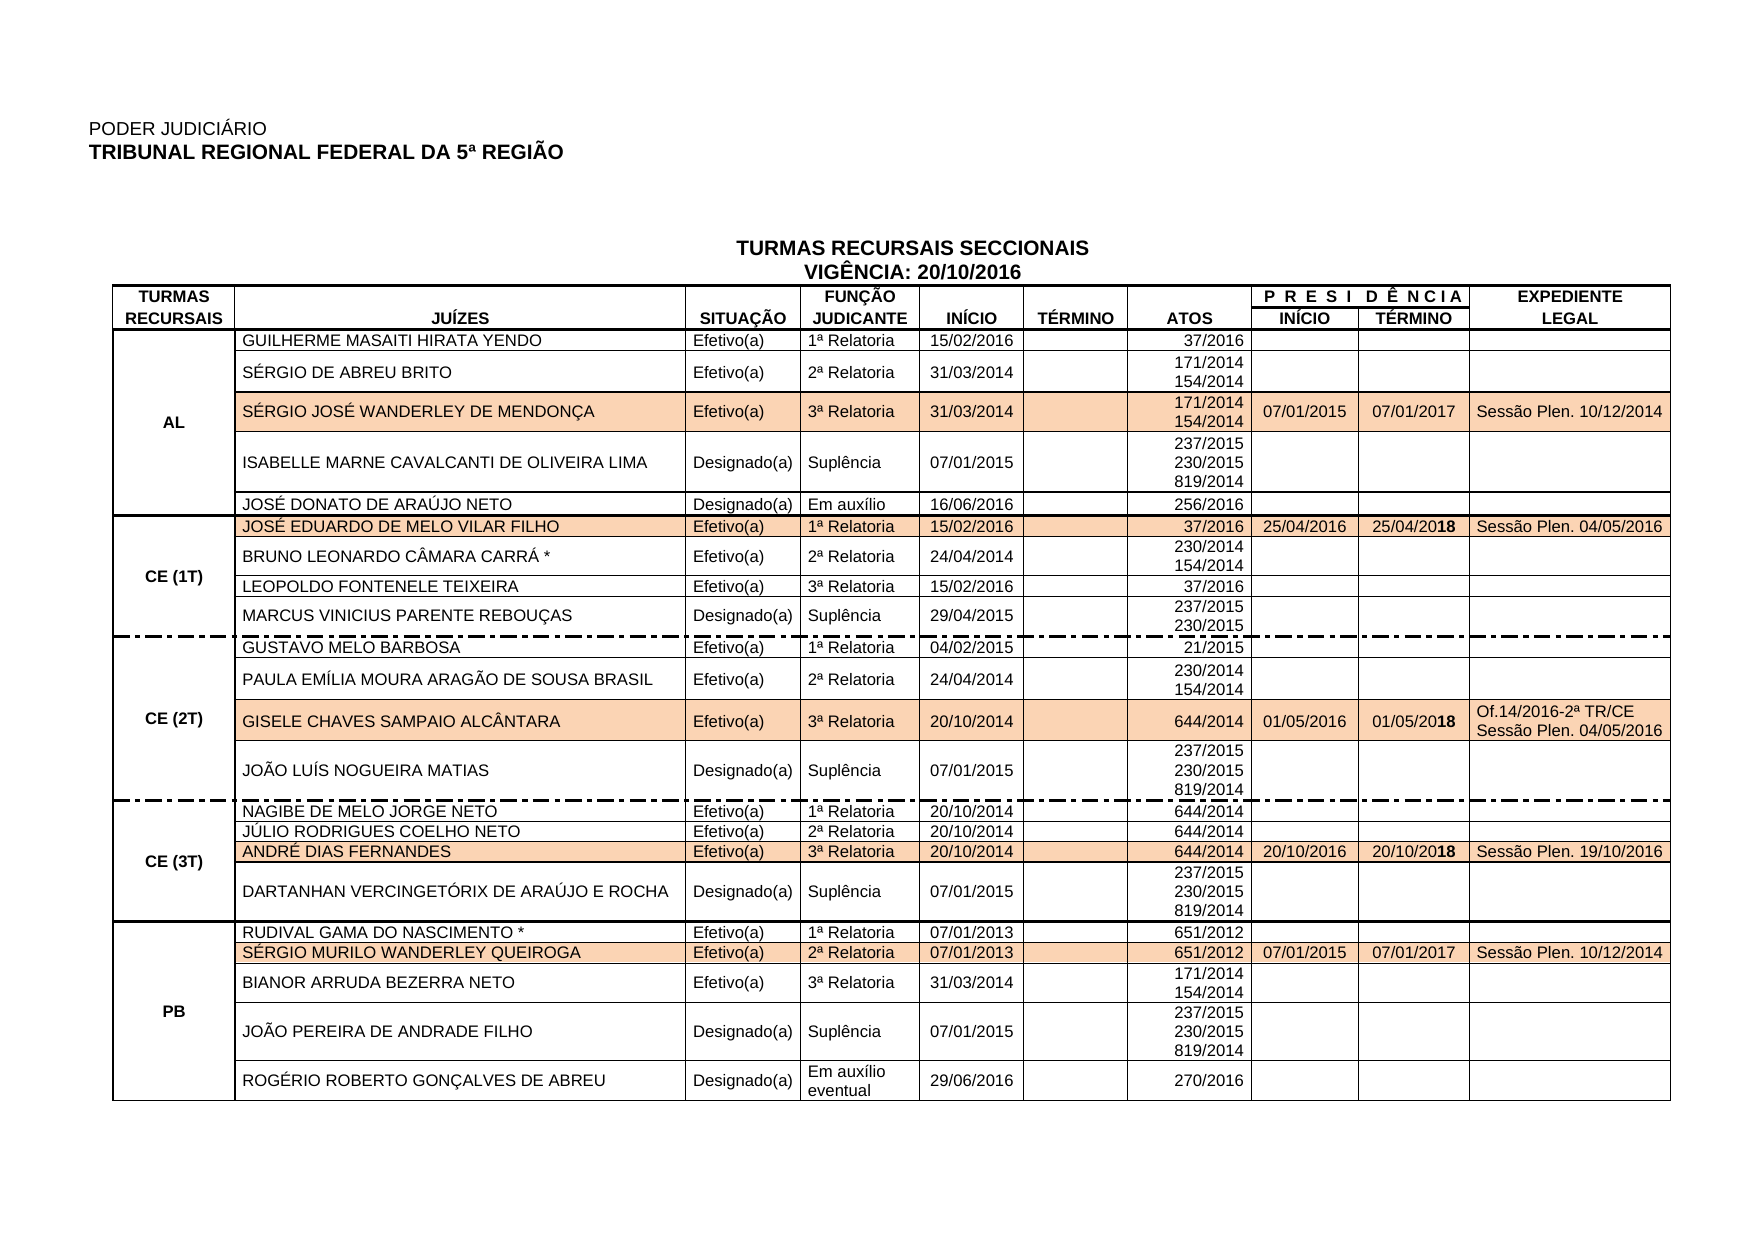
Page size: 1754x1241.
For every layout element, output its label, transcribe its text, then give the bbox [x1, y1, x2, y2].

table_cell [1024, 822, 1127, 841]
table_cell 15/02/2016 [920, 576, 1023, 596]
table_cell 171/2014 154/2014 [1128, 393, 1251, 431]
table_cell 24/04/2014 [920, 537, 1023, 575]
table_cell 644/2014 [1128, 700, 1251, 740]
table_header EXPEDIENTE [1470, 287, 1670, 306]
table_cell RECURSAIS [113, 306, 234, 328]
table_cell Designado(a) [686, 741, 800, 799]
table_cell Efetivo(a) [686, 635, 800, 657]
table_cell Efetivo(a) [686, 799, 800, 821]
table_cell [1024, 799, 1127, 821]
table_cell BIANOR ARRUDA BEZERRA NETO [236, 964, 685, 1002]
table_cell Efetivo(a) [686, 943, 800, 962]
table_cell 3ª Relatoria [801, 576, 919, 596]
table_header TURMAS [113, 287, 234, 306]
table_cell ATOS [1128, 306, 1251, 328]
table_cell [1359, 658, 1469, 699]
table_cell 644/2014 [1128, 842, 1251, 861]
table_cell DARTANHAN VERCINGETÓRIX DE ARAÚJO E ROCHA [236, 863, 685, 920]
table_cell Of.14/2016-2ª TR/CE Sessão Plen. 04/05/2016 [1470, 700, 1670, 740]
table_cell [1024, 700, 1127, 740]
table_cell [1359, 537, 1469, 575]
table_cell 07/01/2015 [920, 741, 1023, 799]
table_cell [1470, 1061, 1670, 1100]
table_cell 15/02/2016 [920, 331, 1023, 350]
table_cell [1359, 863, 1469, 920]
table_cell 1ª Relatoria [801, 799, 919, 821]
table_cell SÉRGIO JOSÉ WANDERLEY DE MENDONÇA [236, 393, 685, 431]
table_cell [1252, 863, 1358, 920]
table_cell Designado(a) [686, 863, 800, 920]
table_cell 01/05/2018 [1359, 700, 1469, 740]
table_cell [1252, 822, 1358, 841]
table_cell TÉRMINO [1359, 309, 1469, 328]
table_header [686, 287, 800, 306]
table_cell 1ª Relatoria [801, 331, 919, 350]
table_cell LEGAL [1470, 306, 1670, 328]
table_cell [1470, 799, 1670, 821]
table_cell CE (3T) [114, 799, 234, 920]
table_cell SÉRGIO MURILO WANDERLEY QUEIROGA [236, 943, 685, 962]
table_cell [1252, 576, 1358, 596]
table_cell ROGÉRIO ROBERTO GONÇALVES DE ABREU [236, 1061, 685, 1100]
table_cell [1024, 741, 1127, 799]
table_cell 31/03/2014 [920, 964, 1023, 1002]
table_cell [1024, 393, 1127, 431]
table_cell AL [114, 331, 234, 514]
table_cell NAGIBE DE MELO JORGE NETO [236, 799, 685, 821]
table_cell CE (2T) [114, 635, 234, 799]
table_cell [1359, 432, 1469, 491]
table_cell GUILHERME MASAITI HIRATA YENDO [236, 331, 685, 350]
table_cell Efetivo(a) [686, 331, 800, 350]
table_cell 31/03/2014 [920, 393, 1023, 431]
table_cell [1024, 597, 1127, 635]
table_header D Ê N C I A [1358, 287, 1469, 306]
table_cell Efetivo(a) [686, 351, 800, 391]
table_cell [1470, 493, 1670, 514]
table_cell 651/2012 [1128, 923, 1251, 942]
table_cell [1470, 537, 1670, 575]
table_cell [1252, 1061, 1358, 1100]
table_cell 16/06/2016 [920, 493, 1023, 514]
table_cell [1024, 493, 1127, 514]
table_cell 15/02/2016 [920, 517, 1023, 536]
table_cell [1470, 822, 1670, 841]
table_cell [1252, 741, 1358, 799]
table_cell 20/10/2014 [920, 842, 1023, 861]
table_header P R E S I [1252, 287, 1358, 306]
table_cell Efetivo(a) [686, 658, 800, 699]
table_cell 25/04/2018 [1359, 517, 1469, 536]
table_cell Efetivo(a) [686, 517, 800, 536]
table_cell [1252, 923, 1358, 942]
table_cell Efetivo(a) [686, 964, 800, 1002]
table_cell BRUNO LEONARDO CÂMARA CARRÁ * [236, 537, 685, 575]
table_cell [1359, 331, 1469, 350]
table_cell [1470, 331, 1670, 350]
table_cell [1359, 1003, 1469, 1060]
table_cell 237/2015 230/2015 819/2014 [1128, 432, 1251, 491]
table_cell [1359, 964, 1469, 1002]
table_cell Efetivo(a) [686, 842, 800, 861]
table_cell 644/2014 [1128, 799, 1251, 821]
table_cell 29/06/2016 [920, 1061, 1023, 1100]
table_cell JOSÉ EDUARDO DE MELO VILAR FILHO [236, 517, 685, 536]
table_cell Sessão Plen. 19/10/2016 [1470, 842, 1670, 861]
table_cell [1470, 658, 1670, 699]
table_cell 171/2014 154/2014 [1128, 351, 1251, 391]
table_cell Designado(a) [686, 493, 800, 514]
table_cell 20/10/2014 [920, 822, 1023, 841]
table_cell 07/01/2015 [920, 432, 1023, 491]
table_cell [1470, 432, 1670, 491]
table_cell 3ª Relatoria [801, 842, 919, 861]
table_cell [1252, 537, 1358, 575]
table_cell 07/01/2015 [1252, 943, 1358, 962]
table_cell GISELE CHAVES SAMPAIO ALCÂNTARA [236, 700, 685, 740]
table_cell [1470, 964, 1670, 1002]
table_cell Designado(a) [686, 432, 800, 491]
table_cell Designado(a) [686, 597, 800, 635]
table_cell [1024, 1003, 1127, 1060]
table_cell 07/01/2017 [1359, 393, 1469, 431]
table_cell [1024, 576, 1127, 596]
table_cell 20/10/2014 [920, 799, 1023, 821]
table_cell JOÃO LUÍS NOGUEIRA MATIAS [236, 741, 685, 799]
table_cell JUDICANTE [801, 306, 919, 328]
table_cell Efetivo(a) [686, 822, 800, 841]
table_cell Sessão Plen. 10/12/2014 [1470, 393, 1670, 431]
table_cell 07/01/2013 [920, 923, 1023, 942]
table_cell 230/2014 154/2014 [1128, 537, 1251, 575]
table_cell GUSTAVO MELO BARBOSA [236, 635, 685, 657]
table_cell 01/05/2016 [1252, 700, 1358, 740]
table_cell [1470, 351, 1670, 391]
table_cell 1ª Relatoria [801, 635, 919, 657]
table_cell 07/01/2015 [920, 863, 1023, 920]
table_cell 237/2015 230/2015 [1128, 597, 1251, 635]
table_cell [1252, 1003, 1358, 1060]
table_cell Suplência [801, 597, 919, 635]
table_cell [1359, 635, 1469, 657]
table_cell 07/01/2015 [1252, 393, 1358, 431]
table_cell ANDRÉ DIAS FERNANDES [236, 842, 685, 861]
table_cell [1024, 1061, 1127, 1100]
table_cell [1024, 943, 1127, 962]
table_cell [1024, 842, 1127, 861]
table_cell [1252, 658, 1358, 699]
table_cell 37/2016 [1128, 517, 1251, 536]
table_cell 3ª Relatoria [801, 964, 919, 1002]
table_cell [1359, 576, 1469, 596]
table_cell Efetivo(a) [686, 923, 800, 942]
table_cell [1252, 493, 1358, 514]
table_cell ISABELLE MARNE CAVALCANTI DE OLIVEIRA LIMA [236, 432, 685, 491]
table_cell 3ª Relatoria [801, 393, 919, 431]
table_cell 07/01/2017 [1359, 943, 1469, 962]
table_cell [1470, 597, 1670, 635]
table_cell LEOPOLDO FONTENELE TEIXEIRA [236, 576, 685, 596]
table_cell Suplência [801, 863, 919, 920]
table_cell [1024, 517, 1127, 536]
table_cell [1024, 863, 1127, 920]
table_cell Efetivo(a) [686, 537, 800, 575]
table_cell Sessão Plen. 04/05/2016 [1470, 517, 1670, 536]
table_cell [1024, 964, 1127, 1002]
table_cell [1252, 635, 1358, 657]
text TURMAS RECURSAIS SECCIONAIS [130, 236, 1695, 260]
table_header [235, 287, 685, 306]
table_cell 2ª Relatoria [801, 537, 919, 575]
table_cell [1252, 964, 1358, 1002]
table_cell 2ª Relatoria [801, 351, 919, 391]
table_cell [1359, 822, 1469, 841]
table_cell [1252, 799, 1358, 821]
table_cell 2ª Relatoria [801, 822, 919, 841]
table_cell [1024, 923, 1127, 942]
table_cell 256/2016 [1128, 493, 1251, 514]
table_cell [1024, 635, 1127, 657]
table_cell Suplência [801, 1003, 919, 1060]
table_cell [1359, 493, 1469, 514]
table_cell 21/2015 [1128, 635, 1251, 657]
table_cell RUDIVAL GAMA DO NASCIMENTO * [236, 923, 685, 942]
table_header [1024, 287, 1127, 306]
table_cell [1470, 923, 1670, 942]
table_cell [1359, 741, 1469, 799]
table_cell PB [114, 923, 234, 1100]
table_cell 07/01/2015 [920, 1003, 1023, 1060]
table_cell 1ª Relatoria [801, 517, 919, 536]
table_cell CE (1T) [114, 517, 234, 635]
table_cell Efetivo(a) [686, 576, 800, 596]
table_cell [1252, 331, 1358, 350]
table_cell 237/2015 230/2015 819/2014 [1128, 863, 1251, 920]
table_header [920, 287, 1023, 306]
table_cell 04/02/2015 [920, 635, 1023, 657]
table_cell 20/10/2014 [920, 700, 1023, 740]
table_cell PAULA EMÍLIA MOURA ARAGÃO DE SOUSA BRASIL [236, 658, 685, 699]
table_cell 20/10/2018 [1359, 842, 1469, 861]
table_cell Suplência [801, 741, 919, 799]
table_cell 237/2015 230/2015 819/2014 [1128, 1003, 1251, 1060]
table_cell [1470, 863, 1670, 920]
table_cell Efetivo(a) [686, 393, 800, 431]
table_cell [1470, 576, 1670, 596]
table_header FUNÇÃO [801, 287, 919, 306]
table_cell [1359, 597, 1469, 635]
table_cell [1359, 923, 1469, 942]
table_cell [1024, 658, 1127, 699]
table_cell Sessão Plen. 10/12/2014 [1470, 943, 1670, 962]
table_cell [1024, 432, 1127, 491]
table_cell [1470, 1003, 1670, 1060]
table_cell Designado(a) [686, 1061, 800, 1100]
table_cell 2ª Relatoria [801, 658, 919, 699]
table_cell [1024, 351, 1127, 391]
table_cell [1252, 597, 1358, 635]
table_cell 2ª Relatoria [801, 943, 919, 962]
table_cell 230/2014 154/2014 [1128, 658, 1251, 699]
text VIGÊNCIA: 20/10/2016 [130, 260, 1695, 284]
table_cell [1359, 351, 1469, 391]
table_cell 25/04/2016 [1252, 517, 1358, 536]
table_cell [1359, 1061, 1469, 1100]
table_header [1128, 287, 1251, 306]
table_cell INÍCIO [920, 306, 1023, 328]
table_cell [1470, 741, 1670, 799]
table_cell SÉRGIO DE ABREU BRITO [236, 351, 685, 391]
table_cell INÍCIO [1252, 309, 1358, 328]
table_cell JUÍZES [235, 306, 685, 328]
table_cell MARCUS VINICIUS PARENTE REBOUÇAS [236, 597, 685, 635]
table_cell 20/10/2016 [1252, 842, 1358, 861]
table_cell 237/2015 230/2015 819/2014 [1128, 741, 1251, 799]
table_cell [1024, 331, 1127, 350]
table_cell 171/2014 154/2014 [1128, 964, 1251, 1002]
table_cell [1359, 799, 1469, 821]
table_cell 1ª Relatoria [801, 923, 919, 942]
table_cell Em auxílio [801, 493, 919, 514]
table_cell 31/03/2014 [920, 351, 1023, 391]
table_cell Em auxílio eventual [801, 1061, 919, 1100]
table_cell 3ª Relatoria [801, 700, 919, 740]
table_cell 37/2016 [1128, 576, 1251, 596]
table_cell Suplência [801, 432, 919, 491]
table_cell TÉRMINO [1024, 306, 1127, 328]
table_cell JÚLIO RODRIGUES COELHO NETO [236, 822, 685, 841]
table_cell Designado(a) [686, 1003, 800, 1060]
table_cell [1252, 432, 1358, 491]
table_cell [1470, 635, 1670, 657]
table_cell 37/2016 [1128, 331, 1251, 350]
table_cell Efetivo(a) [686, 700, 800, 740]
table_cell [1252, 351, 1358, 391]
table_cell JOSÉ DONATO DE ARAÚJO NETO [236, 493, 685, 514]
table_cell SITUAÇÃO [686, 306, 800, 328]
table_cell JOÃO PEREIRA DE ANDRADE FILHO [236, 1003, 685, 1060]
table_cell 270/2016 [1128, 1061, 1251, 1100]
table_cell 24/04/2014 [920, 658, 1023, 699]
table_cell [1024, 537, 1127, 575]
table_cell 07/01/2013 [920, 943, 1023, 962]
table_cell 644/2014 [1128, 822, 1251, 841]
table_cell 29/04/2015 [920, 597, 1023, 635]
table_cell 651/2012 [1128, 943, 1251, 962]
